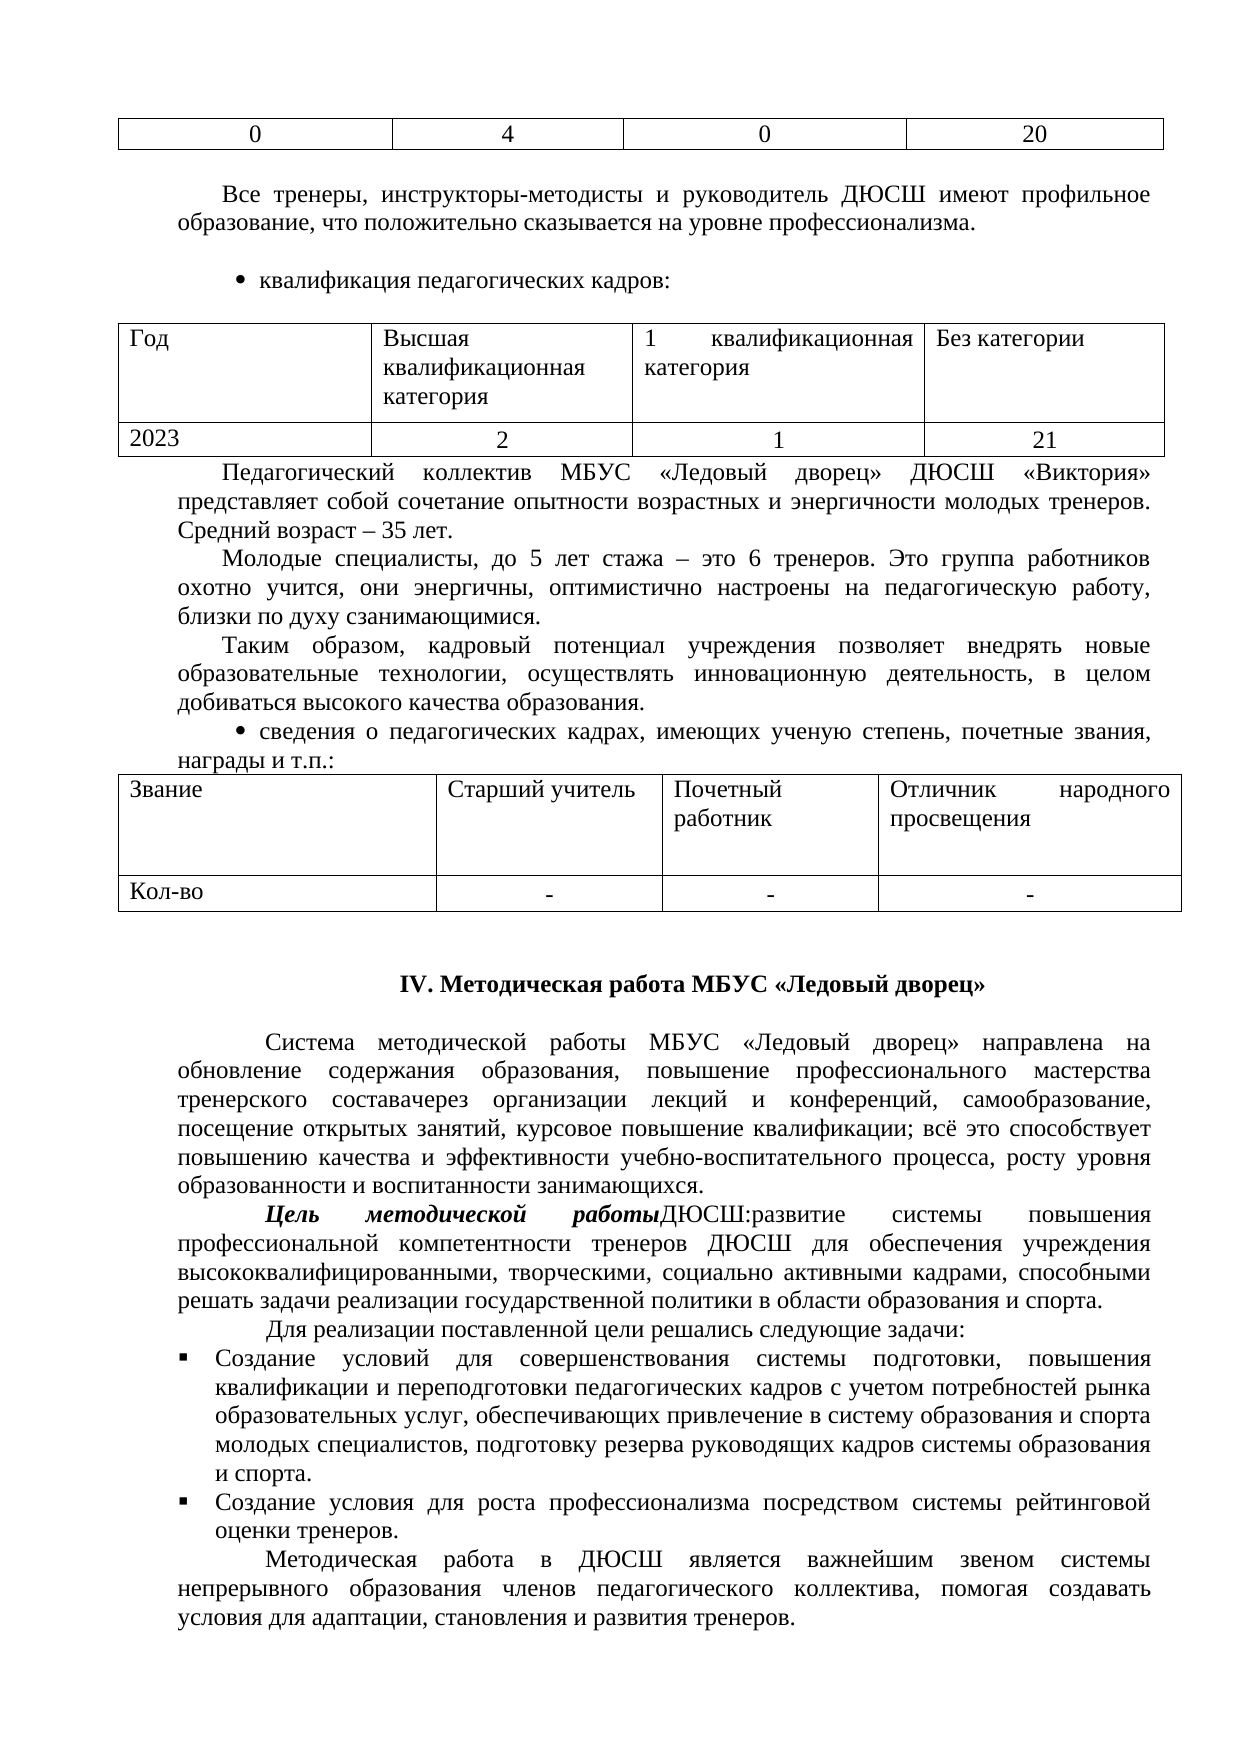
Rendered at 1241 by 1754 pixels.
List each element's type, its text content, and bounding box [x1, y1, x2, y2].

table_cell 0 [119, 119, 392, 149]
table_cell 21 [925, 423, 1164, 456]
table_cell 2 [372, 423, 632, 456]
table_cell 0 [624, 119, 906, 149]
list квалификация педагогических кадров: [177, 265, 1152, 294]
table_cell - [437, 876, 662, 911]
table_header Звание [119, 775, 436, 875]
text Педагогический коллектив МБУС «Ледовый дворец» ДЮСШ «Виктория» представляет собой сочетание опытности возрастных и энергичности молодых тренеров. Средний возраст – 35 лет. [177, 457, 1152, 543]
list сведения о педагогических кадрах, имеющих ученую степень, почетные звания, награды и т.п.: [177, 716, 1152, 773]
table_cell - [879, 876, 1181, 911]
table_header 1 квалификационная категория [633, 324, 924, 422]
table_header Старший учитель [437, 775, 662, 875]
text Все тренеры, инструкторы-методисты и руководитель ДЮСШ имеют профильное образование, что положительно сказывается на уровне профессионализма. [177, 179, 1152, 236]
text Цель методической работыДЮСШ:развитие системы повышения профессиональной компетентности тренеров ДЮСШ для обеспечения учреждения высококвалифицированными, творческими, социально активными кадрами, способными решать задачи реализации государственной политики в области образования и спорта. [177, 1199, 1152, 1314]
text Таким образом, кадровый потенциал учреждения позволяет внедрять новые образовательные технологии, осуществлять инновационную деятельность, в целом добиваться высокого качества образования. [177, 630, 1152, 716]
table_cell 1 [633, 423, 924, 456]
list Создание условий для совершенствования системы подготовки, повышения квалификации и переподготовки педагогических кадров с учетом потребностей рынка образовательных услуг, обеспечивающих привлечение в систему образования и спорта молодых специалистов, подготовку резерва руководящих кадров системы образования и спорта. [177, 1343, 1152, 1487]
list Создание условия для роста профессионализма посредством системы рейтинговой оценки тренеров. [177, 1487, 1152, 1544]
text IV. Методическая работа МБУС «Ледовый дворец» [233, 969, 1152, 998]
text Для реализации поставленной цели решались следующие задачи: [177, 1314, 1152, 1343]
text Молодые специалисты, до 5 лет стажа – это 6 тренеров. Это группа работников охотно учится, они энергичны, оптимистично настроены на педагогическую работу, близки по духу сзанимающимися. [177, 543, 1152, 630]
table_cell - [663, 876, 878, 911]
table_header Отличник народного просвещения [879, 775, 1181, 875]
table_cell 4 [393, 119, 623, 149]
table_cell 20 [907, 119, 1163, 149]
table_cell 2023 [119, 423, 371, 456]
table_header Без категории [925, 324, 1164, 422]
text Система методической работы МБУС «Ледовый дворец» направлена на обновление содержания образования, повышение профессионального мастерства тренерского составачерез организации лекций и конференций, самообразование, посещение открытых занятий, курсовое повышение квалификации; всё это способствует повышению качества и эффективности учебно-воспитательного процесса, росту уровня образованности и воспитанности занимающихся. [177, 1027, 1152, 1199]
table_header Год [119, 324, 371, 422]
table_cell Кол-во [119, 876, 436, 911]
table_header Высшая квалификационная категория [372, 324, 632, 422]
table_header Почетный работник [663, 775, 878, 875]
text Методическая работа в ДЮСШ является важнейшим звеном системы непрерывного образования членов педагогического коллектива, помогая создавать условия для адаптации, становления и развития тренеров. [177, 1544, 1152, 1630]
